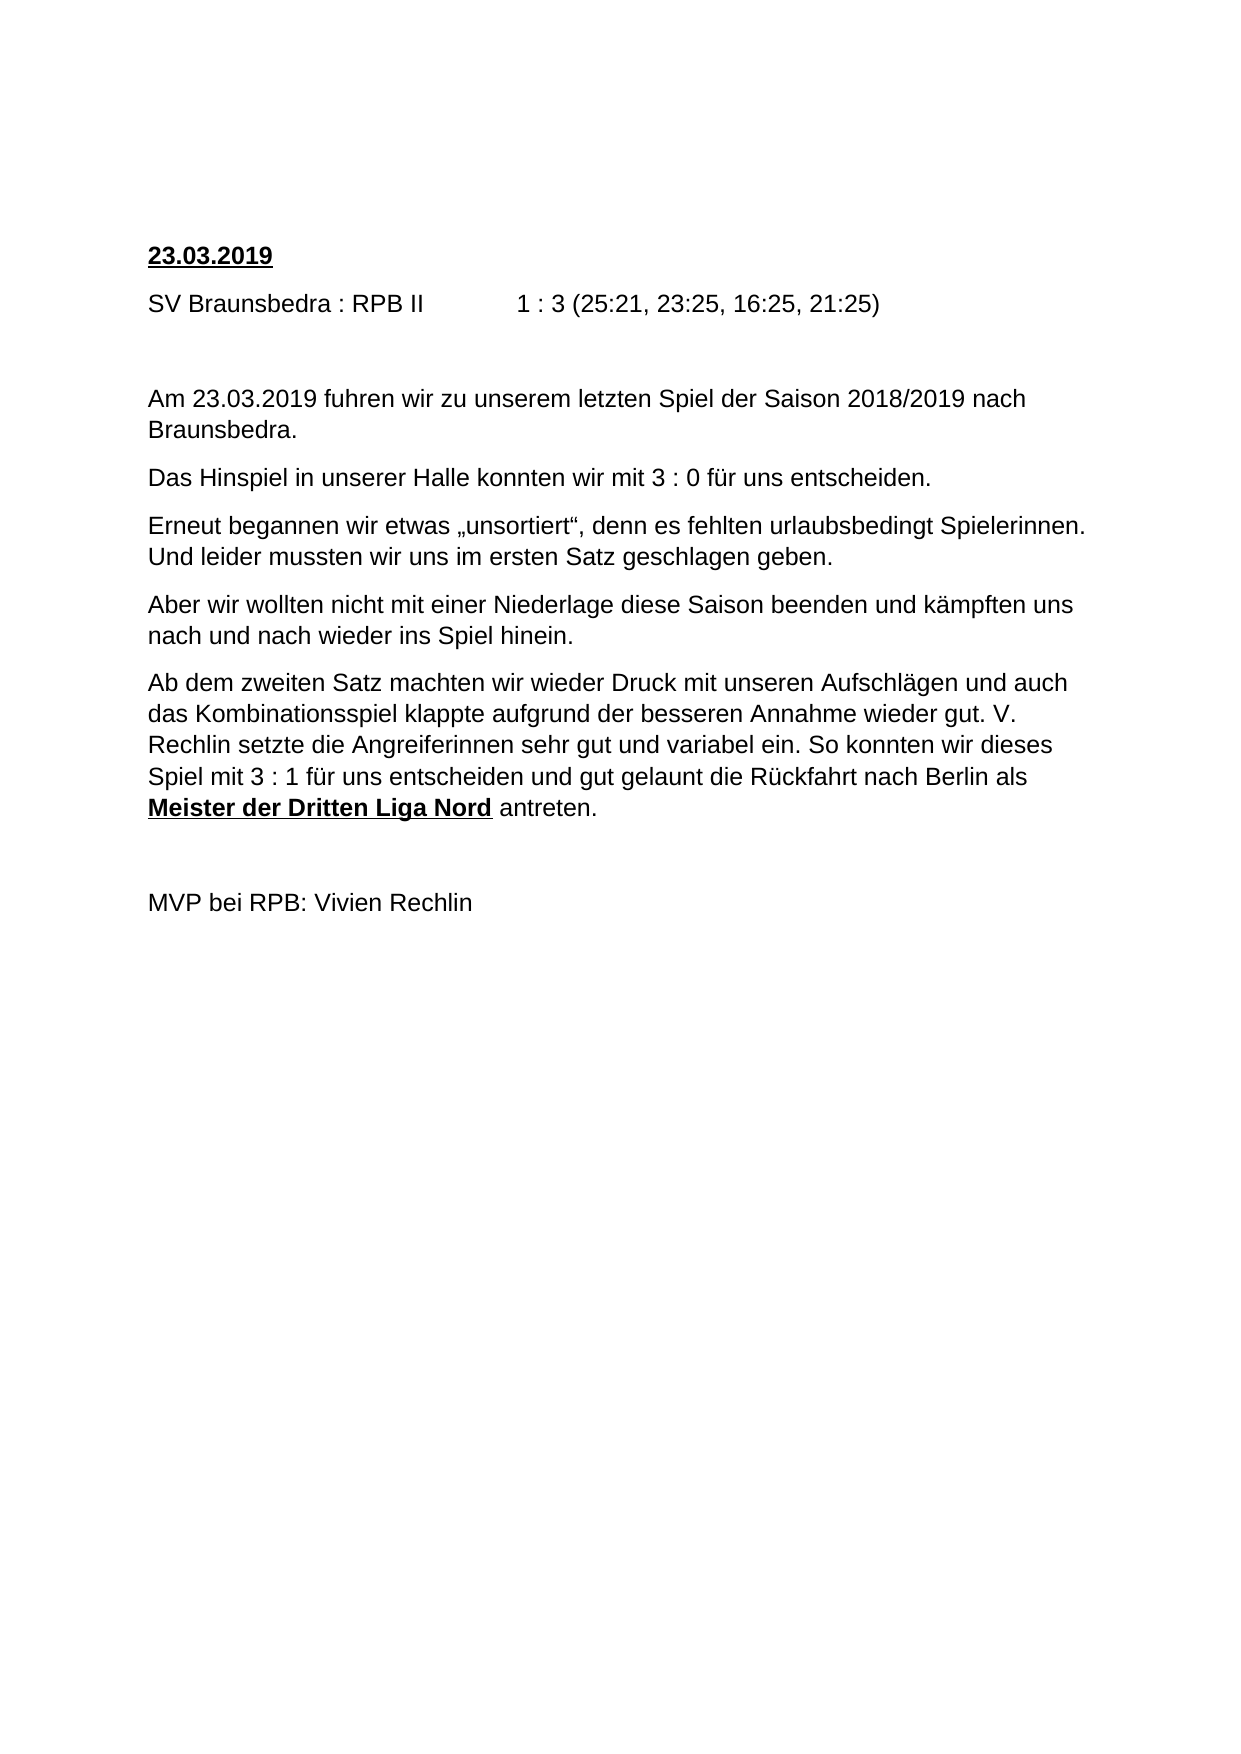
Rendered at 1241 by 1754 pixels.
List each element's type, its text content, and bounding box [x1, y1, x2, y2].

text Am 23.03.2019 fuhren wir zu unserem letzten Spiel der Saison 2018/2019 nach Braunsbedra. [148, 384, 1093, 444]
text Das Hinspiel in unserer Halle konnten wir mit 3 : 0 für uns entscheiden. [148, 463, 1093, 492]
text SV Braunsbedra : RPB II 1 : 3 (25:21, 23:25, 16:25, 21:25) [148, 289, 1093, 318]
text MVP bei RPB: Vivien Rechlin [148, 888, 1093, 917]
text Ab dem zweiten Satz machten wir wieder Druck mit unseren Aufschlägen und auch das Kombinationsspiel klappte aufgrund der besseren Annahme wieder gut. V. Rechlin setzte die Angreiferinnen sehr gut und variabel ein. So konnten wir dieses Spiel mit 3 : 1 für uns entscheiden und gut gelaunt die Rückfahrt nach Berlin als Meister der Dritten Liga Nord antreten. [148, 668, 1093, 821]
text Aber wir wollten nicht mit einer Niederlage diese Saison beenden und kämpften uns nach und nach wieder ins Spiel hinein. [148, 590, 1093, 649]
text Erneut begannen wir etwas „unsortiert“, denn es fehlten urlaubsbedingt Spielerinnen. Und leider mussten wir uns im ersten Satz geschlagen geben. [148, 511, 1093, 571]
text 23.03.2019 [148, 241, 1093, 270]
